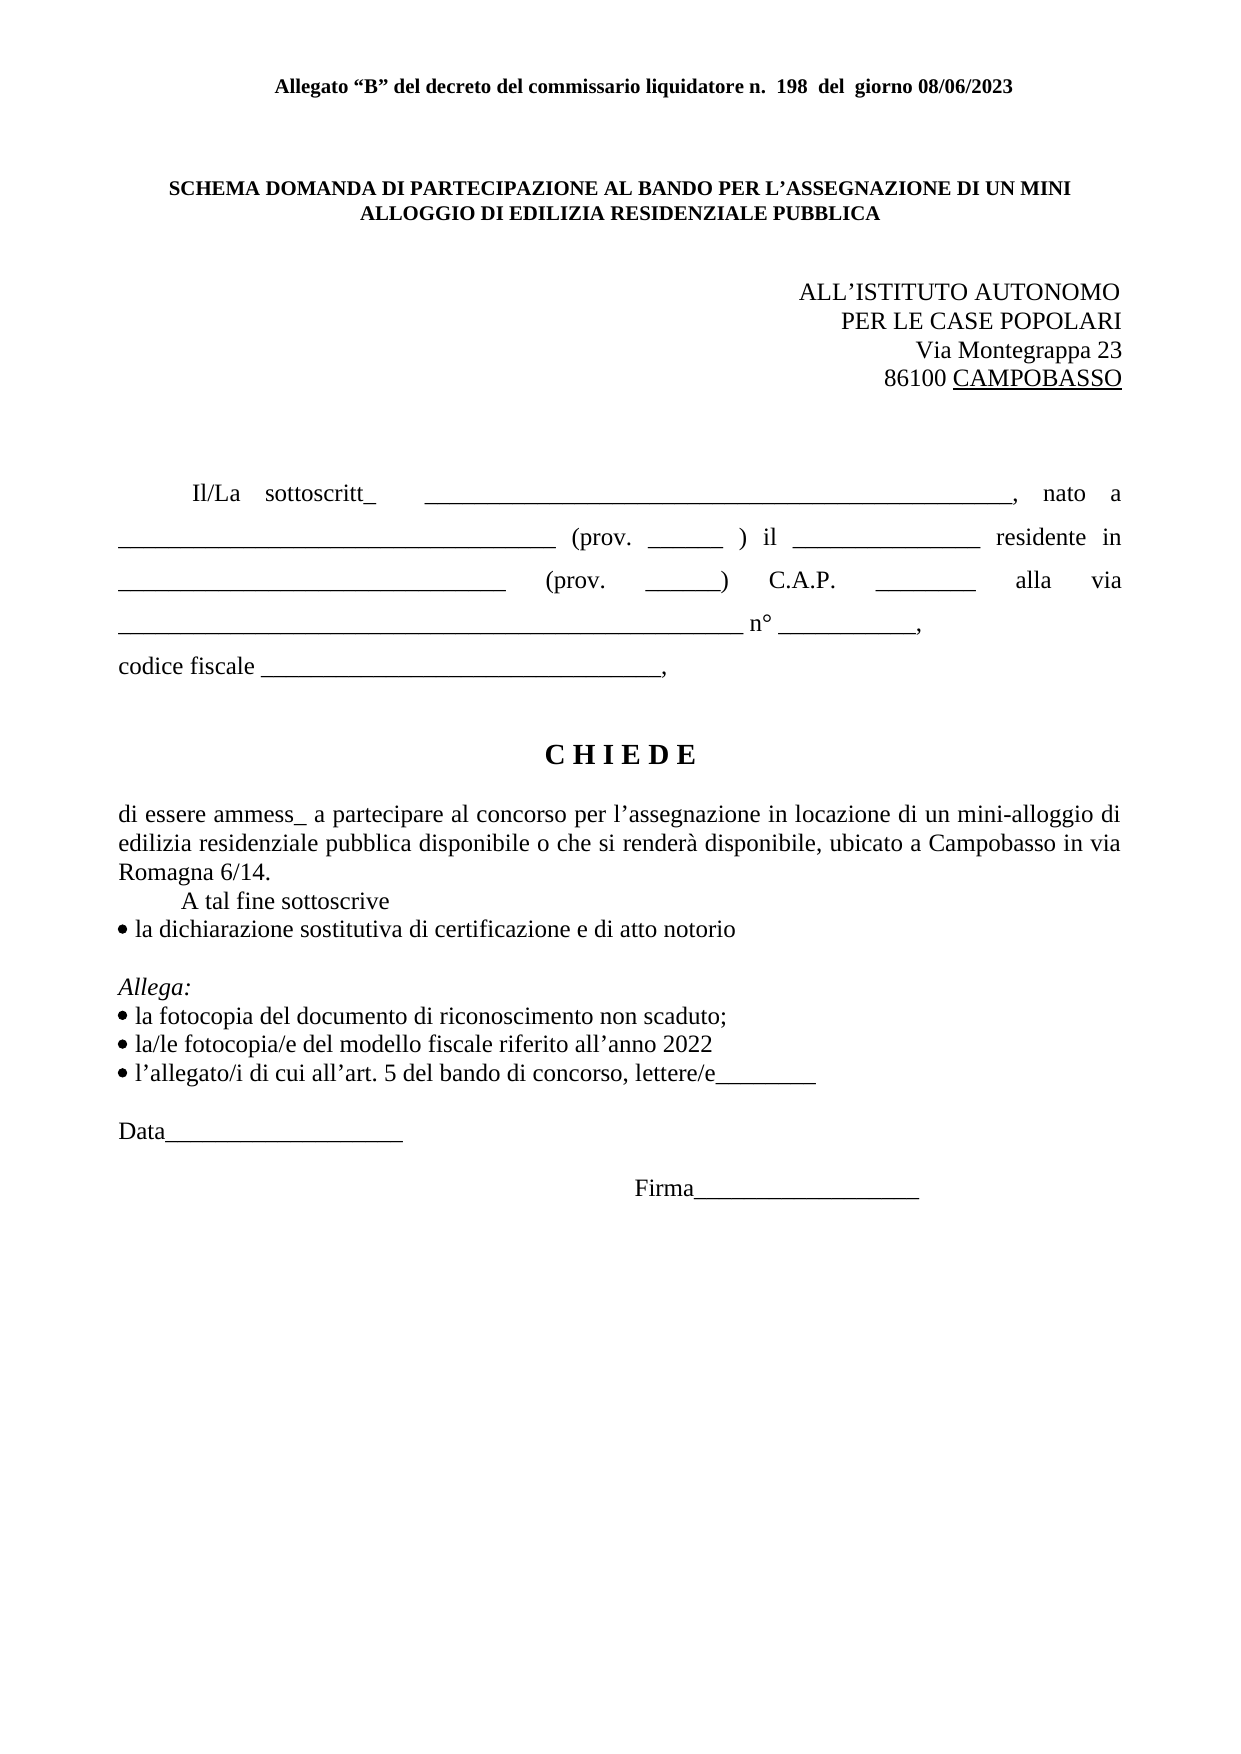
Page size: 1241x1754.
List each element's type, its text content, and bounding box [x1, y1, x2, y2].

text la dichiarazione sostitutiva di certificazione e di atto notorio [118, 914, 1122, 943]
text la/le fotocopia/e del modello fiscale riferito all’anno 2022 [118, 1029, 1122, 1058]
text 86100 CAMPOBASSO [118, 363, 1122, 392]
text la fotocopia del documento di riconoscimento non scaduto; [118, 1001, 1122, 1029]
text codice fiscale ________________________________, [118, 651, 1122, 680]
text A tal fine sottoscrive [118, 886, 1122, 914]
text Il/La sottoscritt_ _______________________________________________, nato a ___________________________________ (prov. ______ ) il _______________ residente in _______________________________ (prov. ______) C.A.P. ________ alla via __________________________________________________ n° ___________, [118, 478, 1122, 637]
text Allega: [118, 972, 1122, 1001]
text Via Montegrappa 23 [118, 335, 1122, 363]
text Data___________________ [118, 1116, 1122, 1144]
text SCHEMA DOMANDA DI PARTECIPAZIONE AL BANDO PER L’ASSEGNAZIONE DI UN MINI ALLOGGIO DI EDILIZIA RESIDENZIALE PUBBLICA [118, 148, 1122, 224]
subtitle C H I E D E [118, 737, 1122, 771]
text di essere ammess_ a partecipare al concorso per l’assegnazione in locazione di un mini-alloggio di edilizia residenziale pubblica disponibile o che si renderà disponibile, ubicato a Campobasso in via Romagna 6/14. [118, 799, 1122, 886]
text Firma__________________ [118, 1173, 1122, 1202]
text ALL’ISTITUTO AUTONOMO PER LE CASE POPOLARI [118, 277, 1122, 335]
text l’allegato/i di cui all’art. 5 del bando di concorso, lettere/e________ [118, 1058, 1122, 1087]
